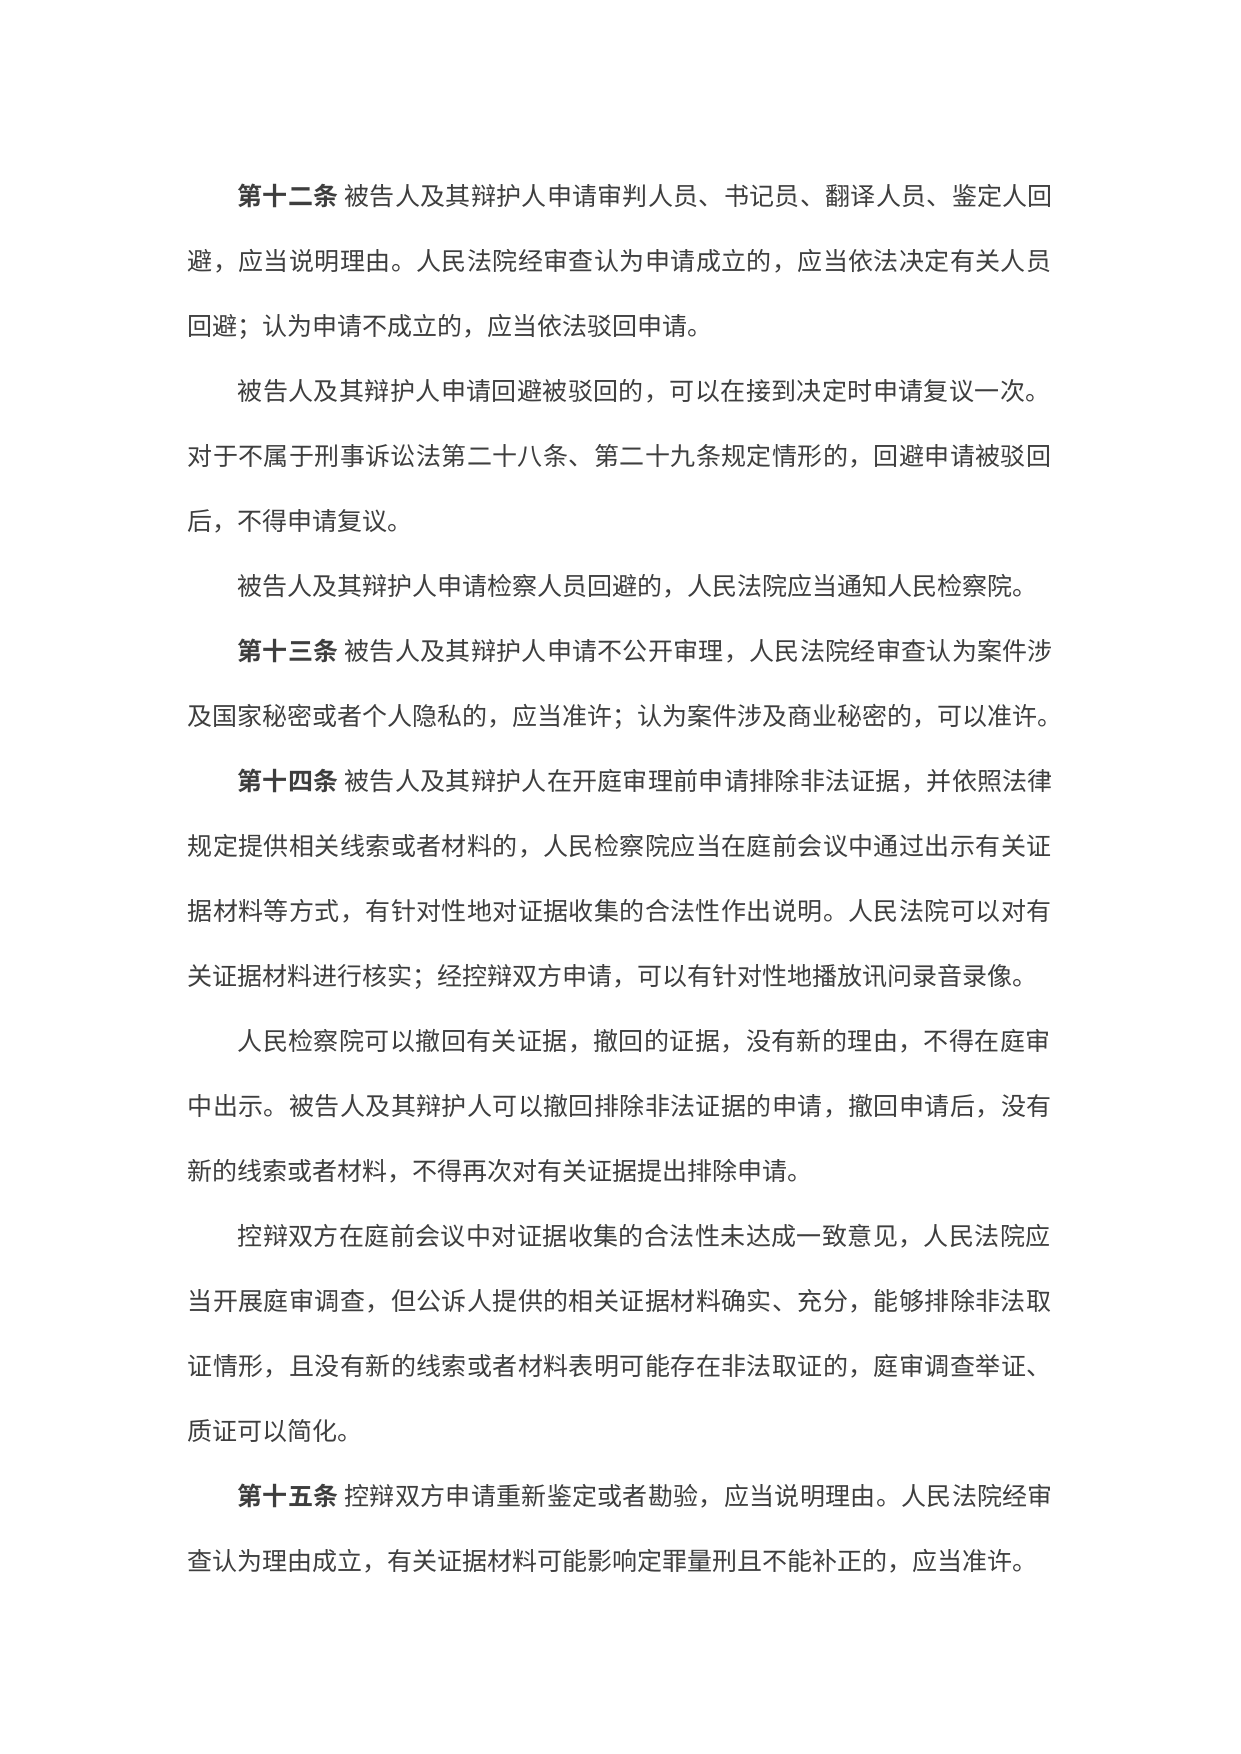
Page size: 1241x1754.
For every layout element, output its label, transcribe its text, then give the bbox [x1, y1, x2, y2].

text 控辩双方在庭前会议中对证据收集的合法性未达成一致意见，人民法院应当开展庭审调查，但公诉人提供的相关证据材料确实、充分，能够排除非法取证情形，且没有新的线索或者材料表明可能存在非法取证的，庭审调查举证、质证可以简化。 [187, 1202, 1053, 1462]
text 被告人及其辩护人申请回避被驳回的，可以在接到决定时申请复议一次。对于不属于刑事诉讼法第二十八条、第二十九条规定情形的，回避申请被驳回后，不得申请复议。 [187, 357, 1053, 552]
text 第十三条 被告人及其辩护人申请不公开审理，人民法院经审查认为案件涉及国家秘密或者个人隐私的，应当准许；认为案件涉及商业秘密的，可以准许。 [187, 617, 1053, 747]
text 第十二条 被告人及其辩护人申请审判人员、书记员、翻译人员、鉴定人回避，应当说明理由。人民法院经审查认为申请成立的，应当依法决定有关人员回避；认为申请不成立的，应当依法驳回申请。 [187, 162, 1053, 357]
text 被告人及其辩护人申请检察人员回避的，人民法院应当通知人民检察院。 [187, 552, 1053, 617]
text 第十四条 被告人及其辩护人在开庭审理前申请排除非法证据，并依照法律规定提供相关线索或者材料的，人民检察院应当在庭前会议中通过出示有关证据材料等方式，有针对性地对证据收集的合法性作出说明。人民法院可以对有关证据材料进行核实；经控辩双方申请，可以有针对性地播放讯问录音录像。 [187, 747, 1053, 1007]
text 第十五条 控辩双方申请重新鉴定或者勘验，应当说明理由。人民法院经审查认为理由成立，有关证据材料可能影响定罪量刑且不能补正的，应当准许。 [187, 1462, 1053, 1592]
text 人民检察院可以撤回有关证据，撤回的证据，没有新的理由，不得在庭审中出示。被告人及其辩护人可以撤回排除非法证据的申请，撤回申请后，没有新的线索或者材料，不得再次对有关证据提出排除申请。 [187, 1007, 1053, 1202]
